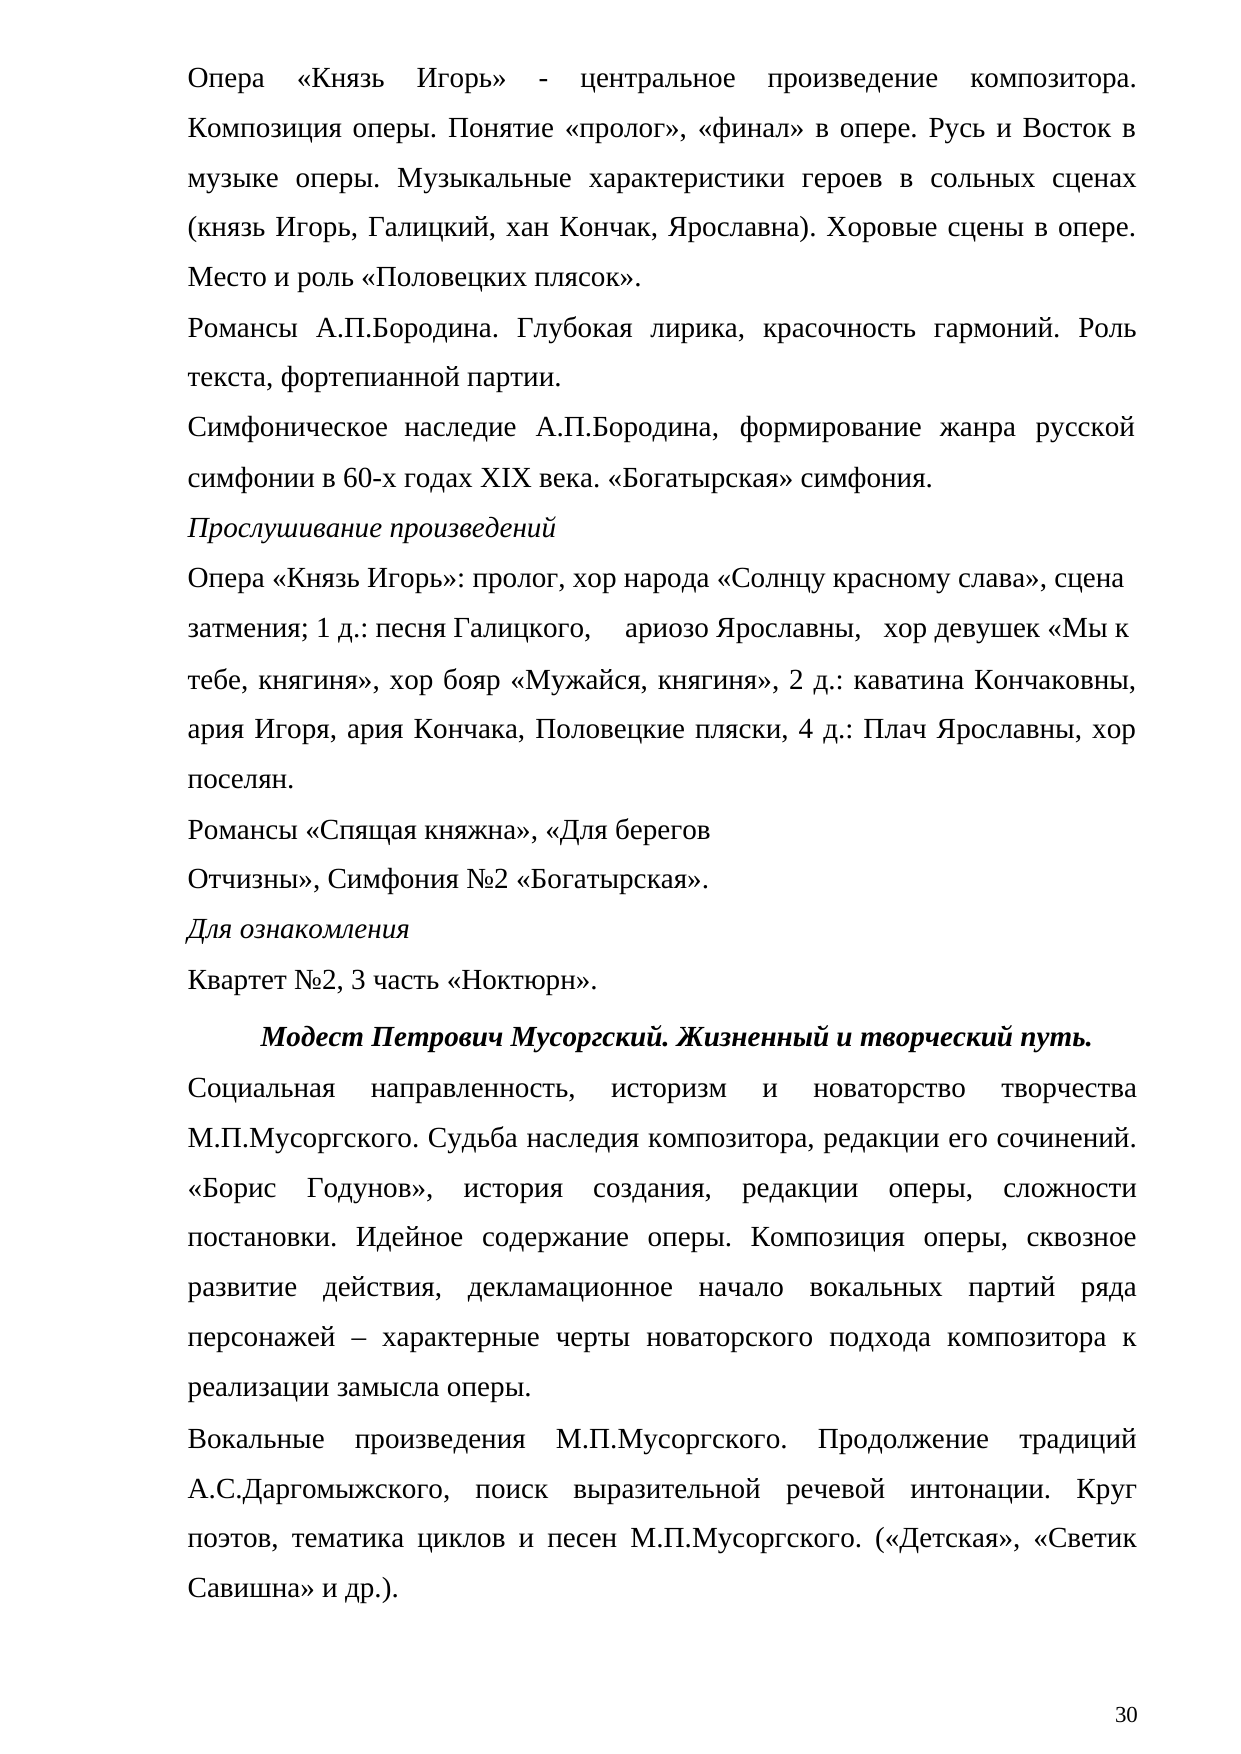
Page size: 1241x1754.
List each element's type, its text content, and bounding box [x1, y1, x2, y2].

text симфонии в 60-х годах XIX века. «Богатырская» симфония. [187, 460, 1137, 493]
text Для ознакомления [187, 912, 1137, 945]
text Романсы А.П.Бородина. Глубокая лирика, красочность гармоний. Роль текста, фортепианной партии. [187, 311, 1137, 393]
text Опера «Князь Игорь»: пролог, хор народа «Солнцу красному слава», сцена [187, 560, 1137, 594]
text Симфоническое наследие А.П.Бородина, формирование жанра русской [187, 409, 1137, 443]
text Романсы «Спящая княжна», «Для берегов Отчизны», Симфония №2 «Богатырская». [187, 812, 850, 895]
text Вокальные произведения М.П.Мусоргского. Продолжение традиций А.С.Даргомыжского, поиск выразительной речевой интонации. Круг поэтов, тематика циклов и песен М.П.Мусоргского. («Детская», «Светик Савишна» и др.). [187, 1421, 1137, 1603]
text Социальная направленность, историзм и новаторство творчества М.П.Мусоргского. Судьба наследия композитора, редакции его сочинений. «Борис Годунов», история создания, редакции оперы, сложности постановки. Идейное содержание оперы. Композиция оперы, сквозное развитие действия, декламационное начало вокальных партий ряда персонажей – характерные черты новаторского подхода композитора к реализации замысла оперы. [187, 1070, 1137, 1403]
text Прослушивание произведений [187, 510, 1137, 543]
text Опера «Князь Игорь» - центральное произведение композитора. Композиция оперы. Понятие «пролог», «финал» в опере. Русь и Восток в музыке оперы. Музыкальные характеристики героев в сольных сценах (князь Игорь, Галицкий, хан Кончак, Ярославна). Хоровые сцены в опере. Место и роль «Половецких плясок». [187, 61, 1137, 292]
text затмения; 1 д.: песня Галицкого, ариозо Ярославны, хор девушек «Мы к [187, 610, 1137, 644]
text Модест Петрович Мусоргский. Жизненный и творческий путь. [260, 1019, 1137, 1052]
text тебе, княгиня», хор бояр «Мужайся, княгиня», 2 д.: каватина Кончаковны, ария Игоря, ария Кончака, Половецкие пляски, 4 д.: Плач Ярославны, хор поселян. [187, 662, 1137, 794]
text Квартет №2, 3 часть «Ноктюрн». [187, 962, 1137, 995]
